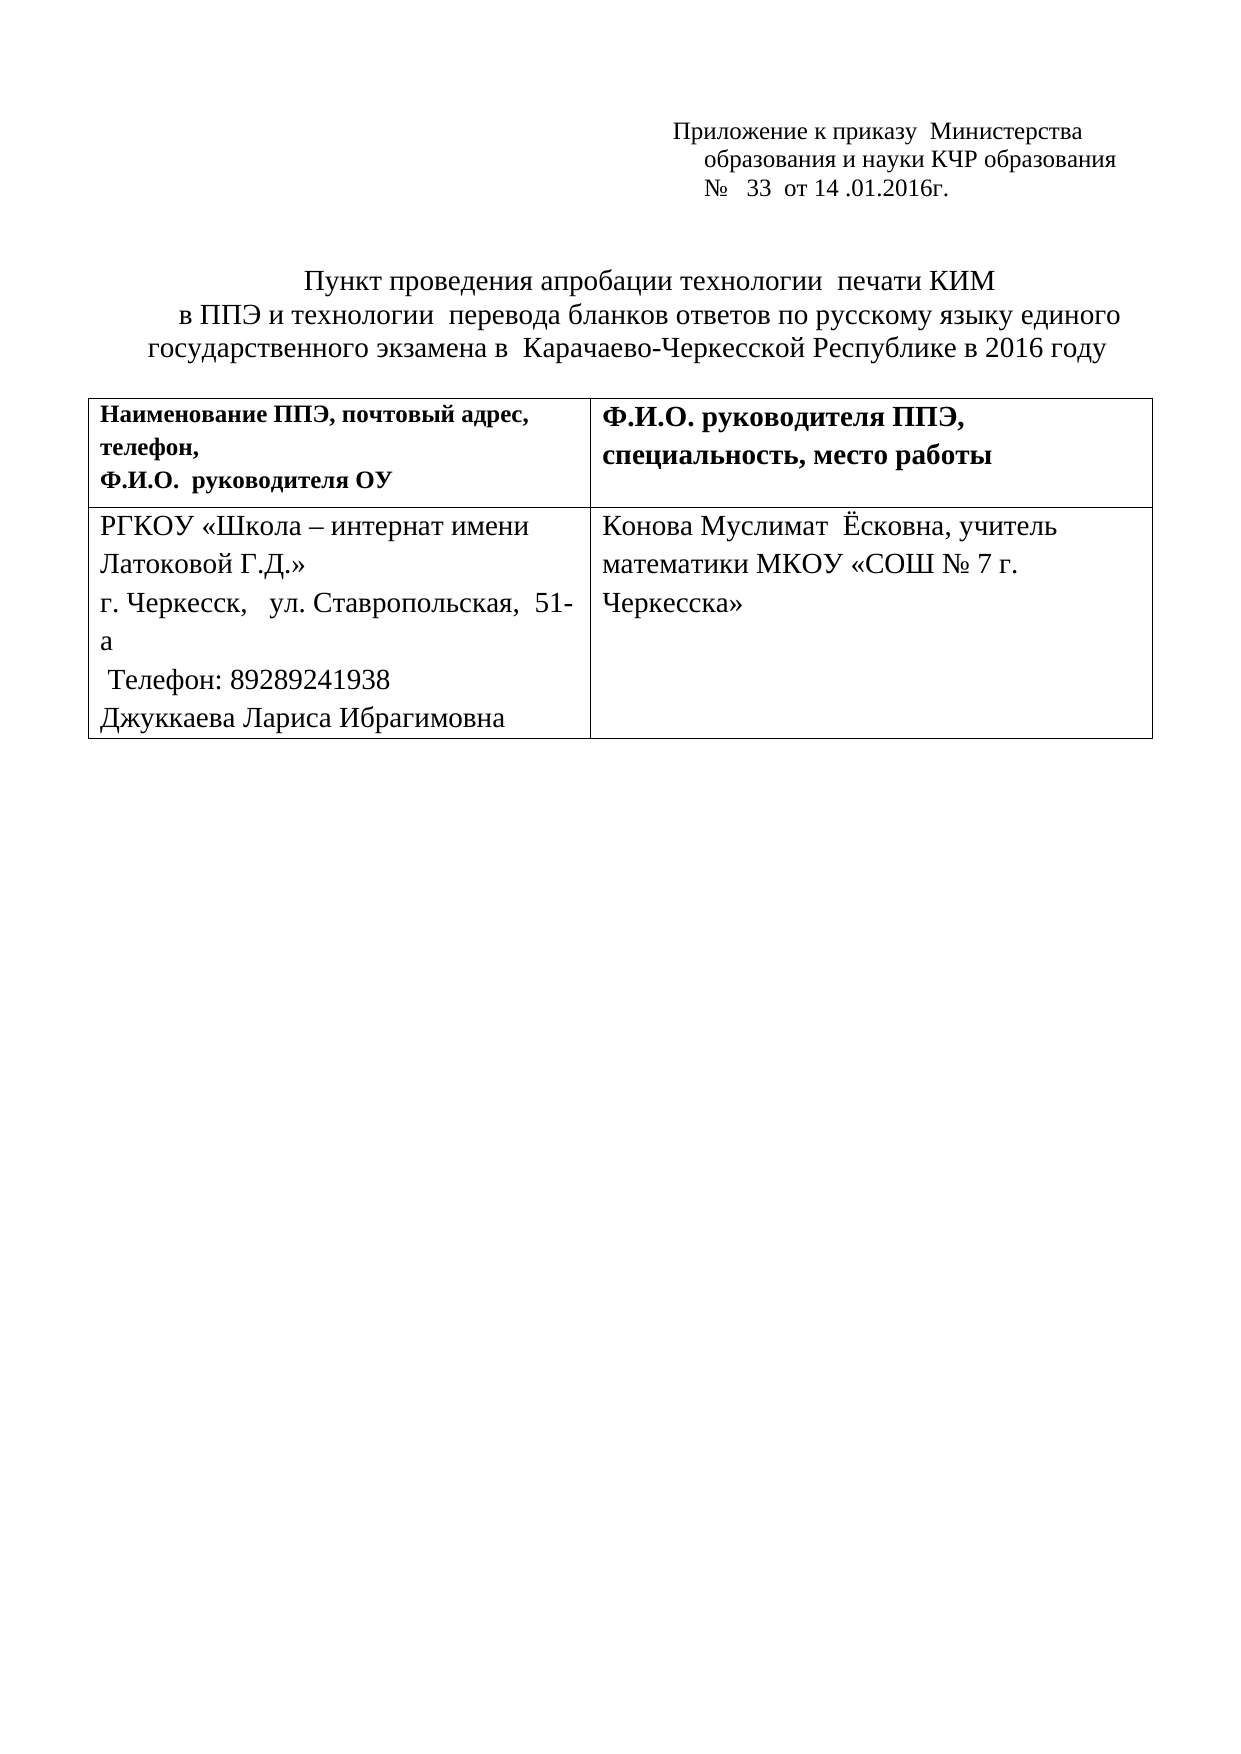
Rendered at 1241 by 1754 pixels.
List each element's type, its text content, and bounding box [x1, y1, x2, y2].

table_cell Конова Муслимат Ёсковна, учитель математики МКОУ «СОШ № 7 г. Черкесска» [591, 508, 1152, 738]
text в ППЭ и технологии перевода бланков ответов по русскому языку единого [148, 297, 1152, 331]
text образования и науки КЧР образования [148, 144, 1152, 173]
text Пункт проведения апробации технологии печати КИМ [148, 263, 1152, 297]
text Приложение к приказу Министерства [148, 116, 1152, 144]
table_header Ф.И.О. руководителя ППЭ, специальность, место работы [591, 399, 1152, 507]
table_header Наименование ППЭ, почтовый адрес, телефон, Ф.И.О. руководителя ОУ [89, 399, 590, 507]
text № 33 от 14 .01.2016г. [148, 173, 1152, 202]
table_cell РГКОУ «Школа – интернат имени Латоковой Г.Д.» г. Черкесск, ул. Ставропольская, 51-а Телефон: 89289241938 Джуккаева Лариса Ибрагимовна [89, 508, 590, 738]
text государственного экзамена в Карачаево-Черкесской Республике в 2016 году [148, 331, 1152, 364]
